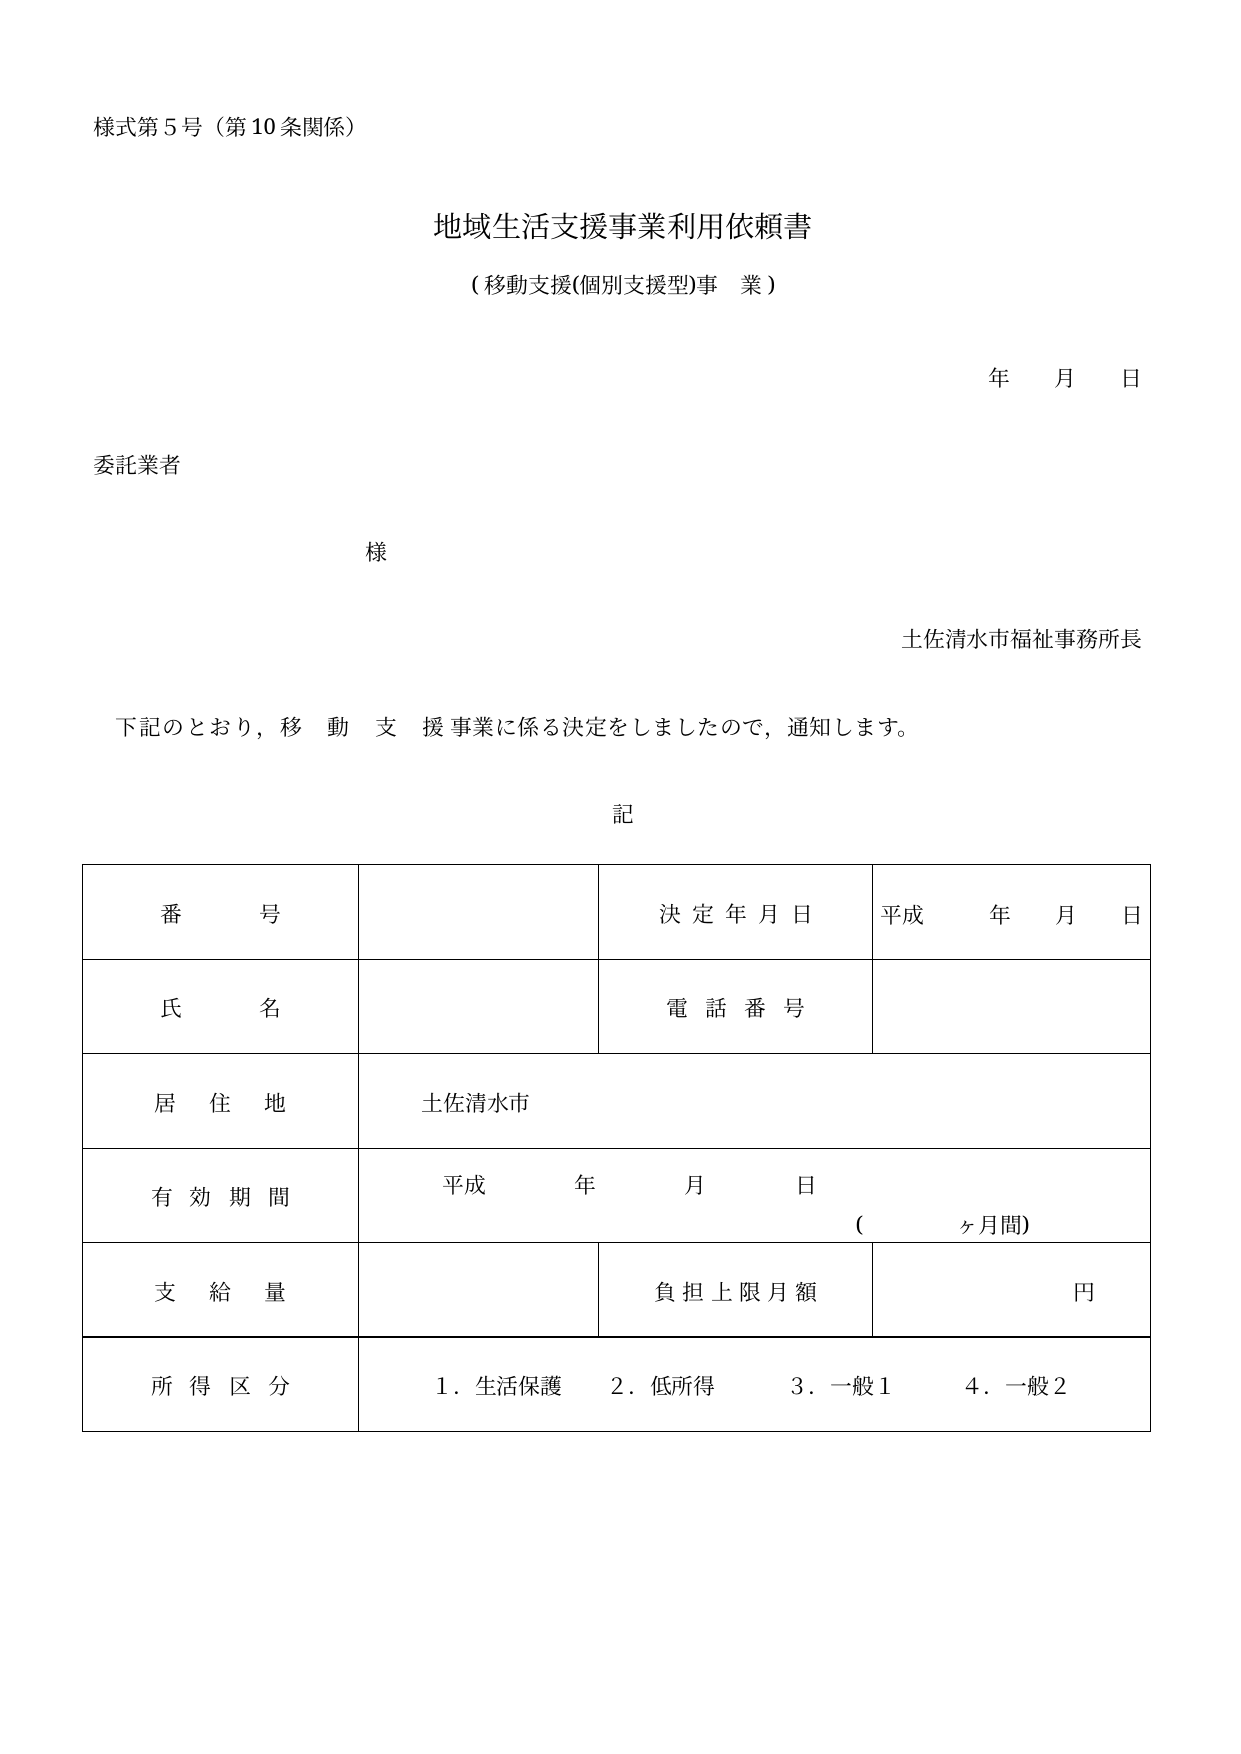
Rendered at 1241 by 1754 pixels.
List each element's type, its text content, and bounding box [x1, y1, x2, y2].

text ( 移動支援(個別支援型)事 業 ) [83, 264, 1163, 304]
text 様式第５号（第10条関係） [94, 106, 1152, 146]
text 記 [83, 793, 1163, 832]
text 土佐清水市福祉事務所長 [83, 618, 1142, 658]
text 委託業者 [94, 444, 1152, 484]
table_cell 電話番号 [599, 960, 872, 1053]
text 様 [365, 531, 1163, 571]
table_header 平成 年 月 日 [873, 865, 1150, 958]
text 地域生活支援事業利用依頼書 [83, 185, 1163, 264]
table_cell 土佐清水市 [359, 1054, 1150, 1147]
text 年 月 日 [83, 357, 1142, 397]
table_cell 居住地 [83, 1054, 358, 1147]
table_cell [873, 960, 1150, 1053]
text 下記のとおり，移動支援 事業に係る決定をしましたので，通知します。 [116, 706, 1163, 745]
table_header 番号 [83, 865, 358, 958]
table_header [359, 865, 598, 958]
table_cell 氏名 [83, 960, 358, 1053]
table_cell 円 [873, 1243, 1150, 1336]
table_cell [359, 1243, 598, 1336]
table_header 決定年月日 [599, 865, 872, 958]
table_cell １．生活保護 ２．低所得 ３．一般１ ４．一般２ [359, 1338, 1150, 1431]
table_cell 所得区分 [83, 1338, 358, 1431]
table_cell 支給量 [83, 1243, 358, 1336]
table_cell 平成 年 月 日 ( ヶ月間) 平成 年 月 日 [359, 1149, 1150, 1242]
table_cell 有効期間 [83, 1149, 358, 1242]
table_cell 負担上限月額 [599, 1243, 872, 1336]
table_cell [359, 960, 598, 1053]
